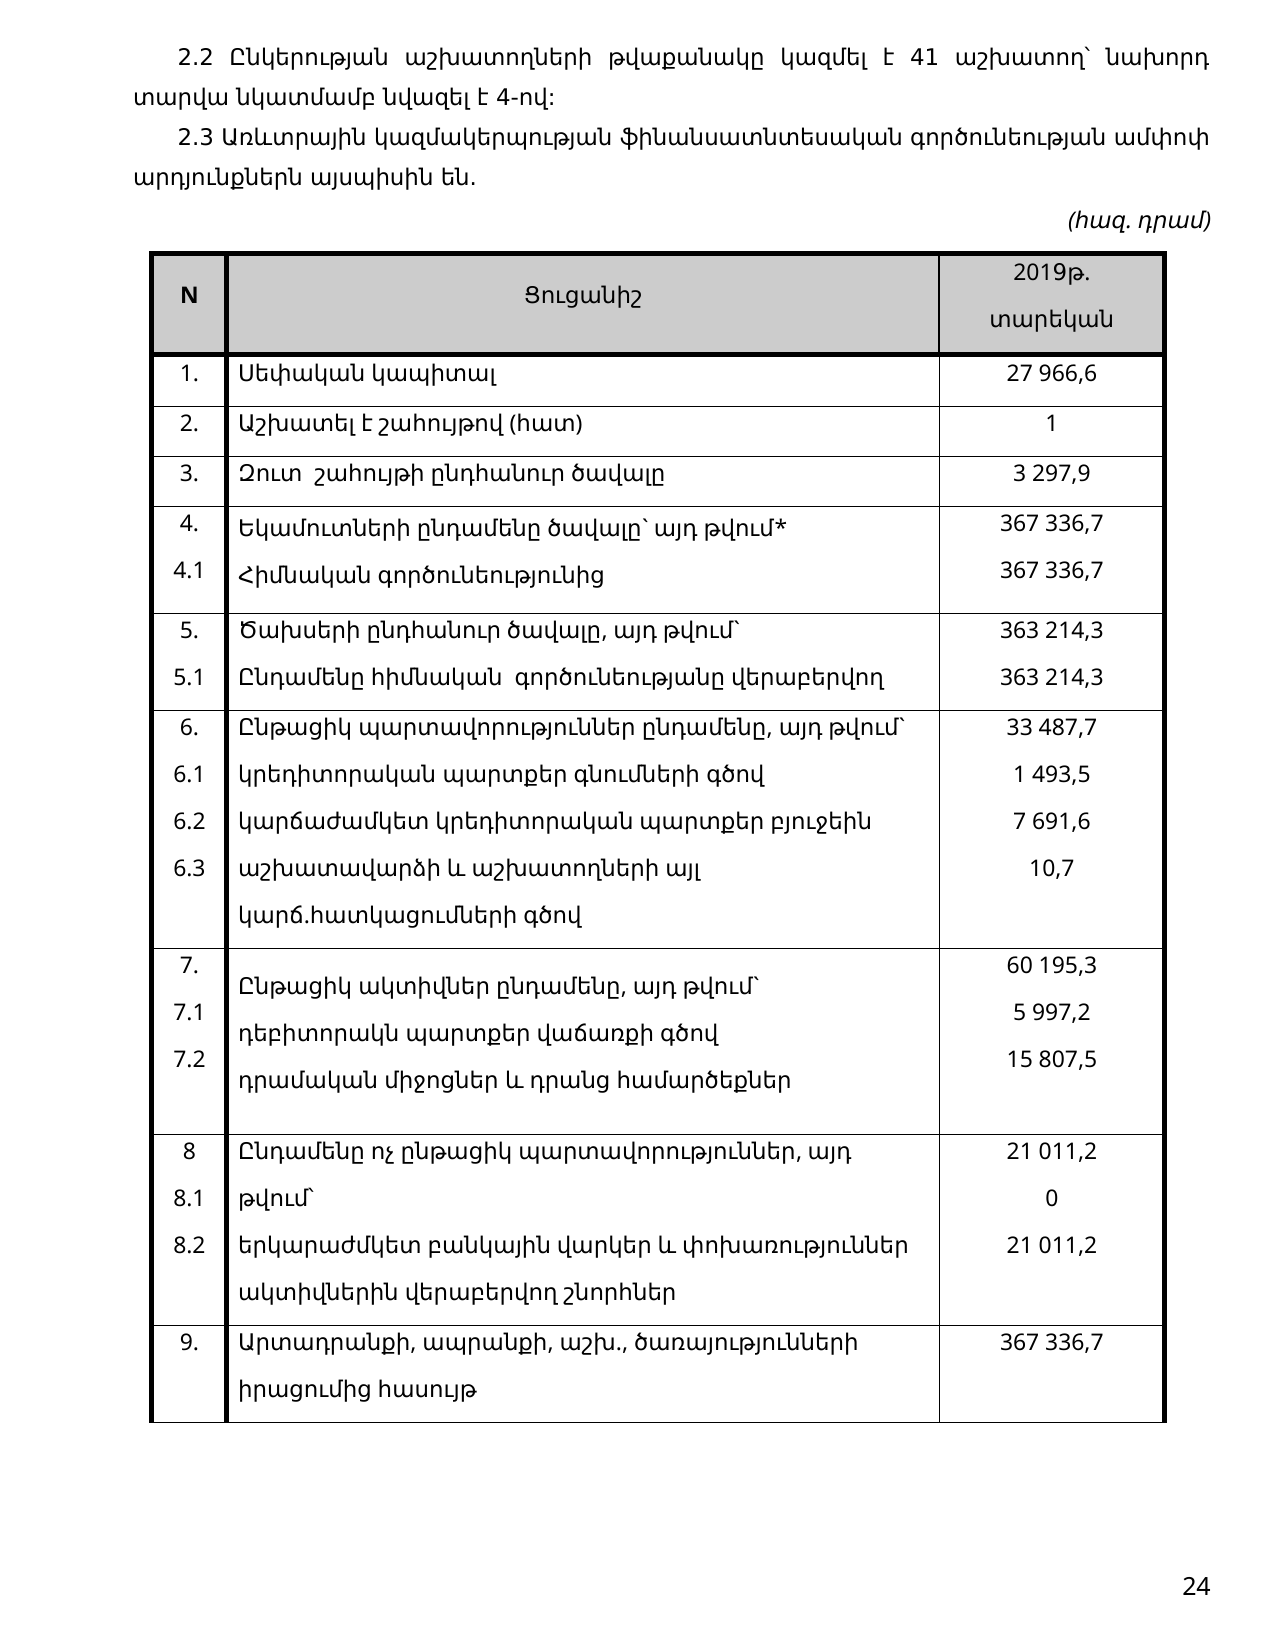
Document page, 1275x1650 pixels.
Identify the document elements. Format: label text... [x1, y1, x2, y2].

table_cell Սեփական կապիտալ [229, 357, 939, 406]
table_cell 6. 6.1 6.2 6.3 [154, 711, 224, 948]
table_cell Ընթացիկ ակտիվներ ընդամենը, այդ թվում` դեբիտորակն պարտքեր վաճառքի գծով դրամական միջոցներ և դրանց համարծեքներ [229, 949, 939, 1134]
table_cell Արտադրանքի, ապրանքի, աշխ., ծառայությունների իրացումից հասույթ [229, 1326, 939, 1422]
table_cell Աշխատել է շահույթով (հատ) [229, 407, 939, 456]
table_cell 9. [154, 1326, 224, 1422]
table_cell 27 966,6 [940, 357, 1162, 406]
table_cell Զուտ շահույթի ընդհանուր ծավալը [229, 457, 939, 506]
table_cell 8 8.1 8.2 [154, 1135, 224, 1325]
table_cell 367 336,7 367 336,7 [940, 507, 1162, 613]
text (հազ. դրամ) [133, 204, 1211, 236]
table_cell 4. 4.1 [154, 507, 224, 613]
table_header N [154, 256, 224, 352]
table_cell 363 214,3 363 214,3 [940, 614, 1162, 710]
table_cell 3 297,9 [940, 457, 1162, 506]
table_cell 7. 7.1 7.2 [154, 949, 224, 1134]
table_cell 21 011,2 0 21 011,2 [940, 1135, 1162, 1325]
table_cell Ընթացիկ պարտավորություններ ընդամենը, այդ թվում` կրեդիտորական պարտքեր գնումների գծով կարճաժամկետ կրեդիտորական պարտքեր բյուջեին աշխատավարձի և աշխատողների այլ կարճ.հատկացումների գծով [229, 711, 939, 948]
table_cell 3. [154, 457, 224, 506]
table_cell 33 487,7 1 493,5 7 691,6 10,7 [940, 711, 1162, 948]
table_cell 5. 5.1 [154, 614, 224, 710]
table_header 2019թ. տարեկան [940, 256, 1162, 352]
table_cell 1 [940, 407, 1162, 456]
table_header Ցուցանիշ [229, 256, 938, 352]
table_cell 367 336,7 [940, 1326, 1162, 1422]
text 2.2 Ընկերության աշխատողների թվաքանակը կազմել է 41 աշխատող՝ նախորդ տարվա նկատմամբ նվազել է 4-ով: [133, 44, 1211, 111]
table_cell 1. [154, 357, 224, 406]
table_cell Ծախսերի ընդհանուր ծավալը, այդ թվում` Ընդամենը հիմնական գործունեությանը վերաբերվող [229, 614, 939, 710]
table_cell Եկամուտների ընդամենը ծավալը` այդ թվում* Հիմնական գործունեությունից [229, 507, 939, 613]
table_cell 2. [154, 407, 224, 456]
table_cell Ընդամենը ոչ ընթացիկ պարտավորություններ, այդ թվում՝ երկարաժմկետ բանկային վարկեր և փոխառություններ ակտիվներին վերաբերվող շնորհներ [229, 1135, 939, 1325]
text 2.3 Առևտրային կազմակերպության ֆինանսատնտեսական գործունեության ամփոփ արդյունքներն այսպիսին են. [133, 124, 1211, 191]
table_cell 60 195,3 5 997,2 15 807,5 [940, 949, 1162, 1134]
